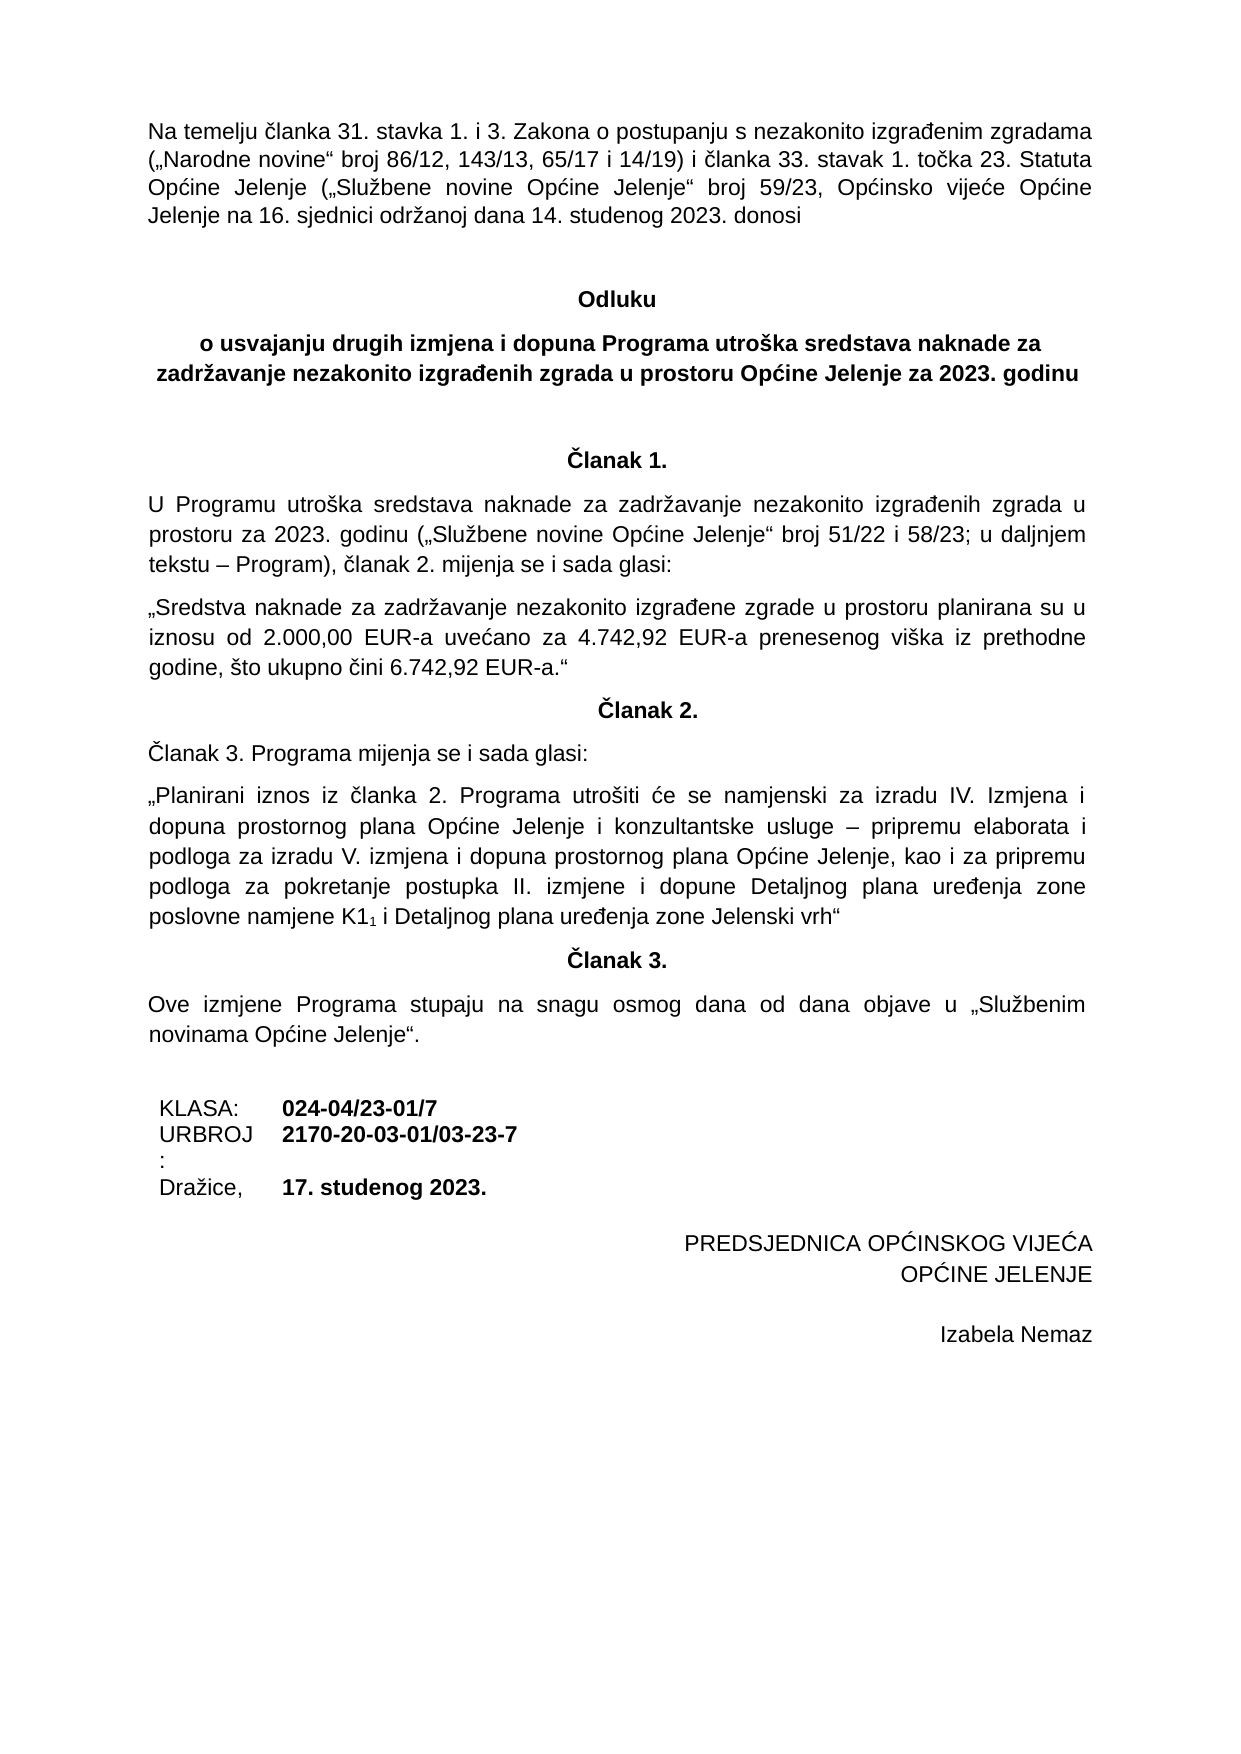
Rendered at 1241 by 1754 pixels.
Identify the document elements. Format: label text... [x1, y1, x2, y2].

text Članak 3. Programa mijenja se i sada glasi: [148, 740, 1087, 766]
table_cell Dražice, [148, 1174, 271, 1200]
table_cell 2170-20-03-01/03-23-7 [271, 1121, 663, 1174]
text Odluku [148, 286, 1087, 312]
table_cell URBROJ: [148, 1121, 271, 1174]
text o usvajanju drugih izmjena i dopuna Programa utroška sredstava naknade za zadržavanje nezakonito izgrađenih zgrada u prostoru Općine Jelenje za 2023. godinu [148, 330, 1087, 386]
text U Programu utroška sredstava naknade za zadržavanje nezakonito izgrađenih zgrada u prostoru za 2023. godinu („Službene novine Općine Jelenje“ broj 51/22 i 58/23; u daljnjem tekstu – Program), članak 2. mijenja se i sada glasi: [148, 491, 1087, 578]
text „Planirani iznos iz članka 2. Programa utrošiti će se namjenski za izradu IV. Izmjena i dopuna prostornog plana Općine Jelenje i konzultantske usluge – pripremu elaborata i podloga za izradu V. izmjena i dopuna prostornog plana Općine Jelenje, kao i za pripremu podloga za pokretanje postupka II. izmjene i dopune Detaljnog plana uređenja zone poslovne namjene K11 i Detaljnog plana uređenja zone Jelenski vrh“ [148, 782, 1087, 930]
table_header KLASA: [148, 1095, 271, 1121]
text OPĆINE JELENJE [148, 1261, 1093, 1287]
text Izabela Nemaz [148, 1321, 1093, 1347]
table_header 024-04/23-01/7 [271, 1095, 663, 1121]
text Članak 3. [148, 947, 1087, 973]
text Ove izmjene Programa stupaju na snagu osmog dana od dana objave u „Službenim novinama Općine Jelenje“. [148, 991, 1087, 1047]
text „Sredstva naknade za zadržavanje nezakonito izgrađene zgrade u prostoru planirana su u iznosu od 2.000,00 EUR-a uvećano za 4.742,92 EUR-a prenesenog viška iz prethodne godine, što ukupno čini 6.742,92 EUR-a.“ [148, 594, 1087, 681]
text PREDSJEDNICA OPĆINSKOG VIJEĆA [148, 1230, 1093, 1257]
text Na temelju članka 31. stavka 1. i 3. Zakona o postupanju s nezakonito izgrađenim zgradama („Narodne novine“ broj 86/12, 143/13, 65/17 i 14/19) i članka 33. stavak 1. točka 23. Statuta Općine Jelenje („Službene novine Općine Jelenje“ broj 59/23, Općinsko vijeće Općine Jelenje na 16. sjednici održanoj dana 14. studenog 2023. donosi [148, 118, 1093, 228]
text Članak 2. [523, 697, 1087, 723]
table_cell 17. studenog 2023. [271, 1174, 663, 1200]
text Članak 1. [148, 447, 1087, 473]
